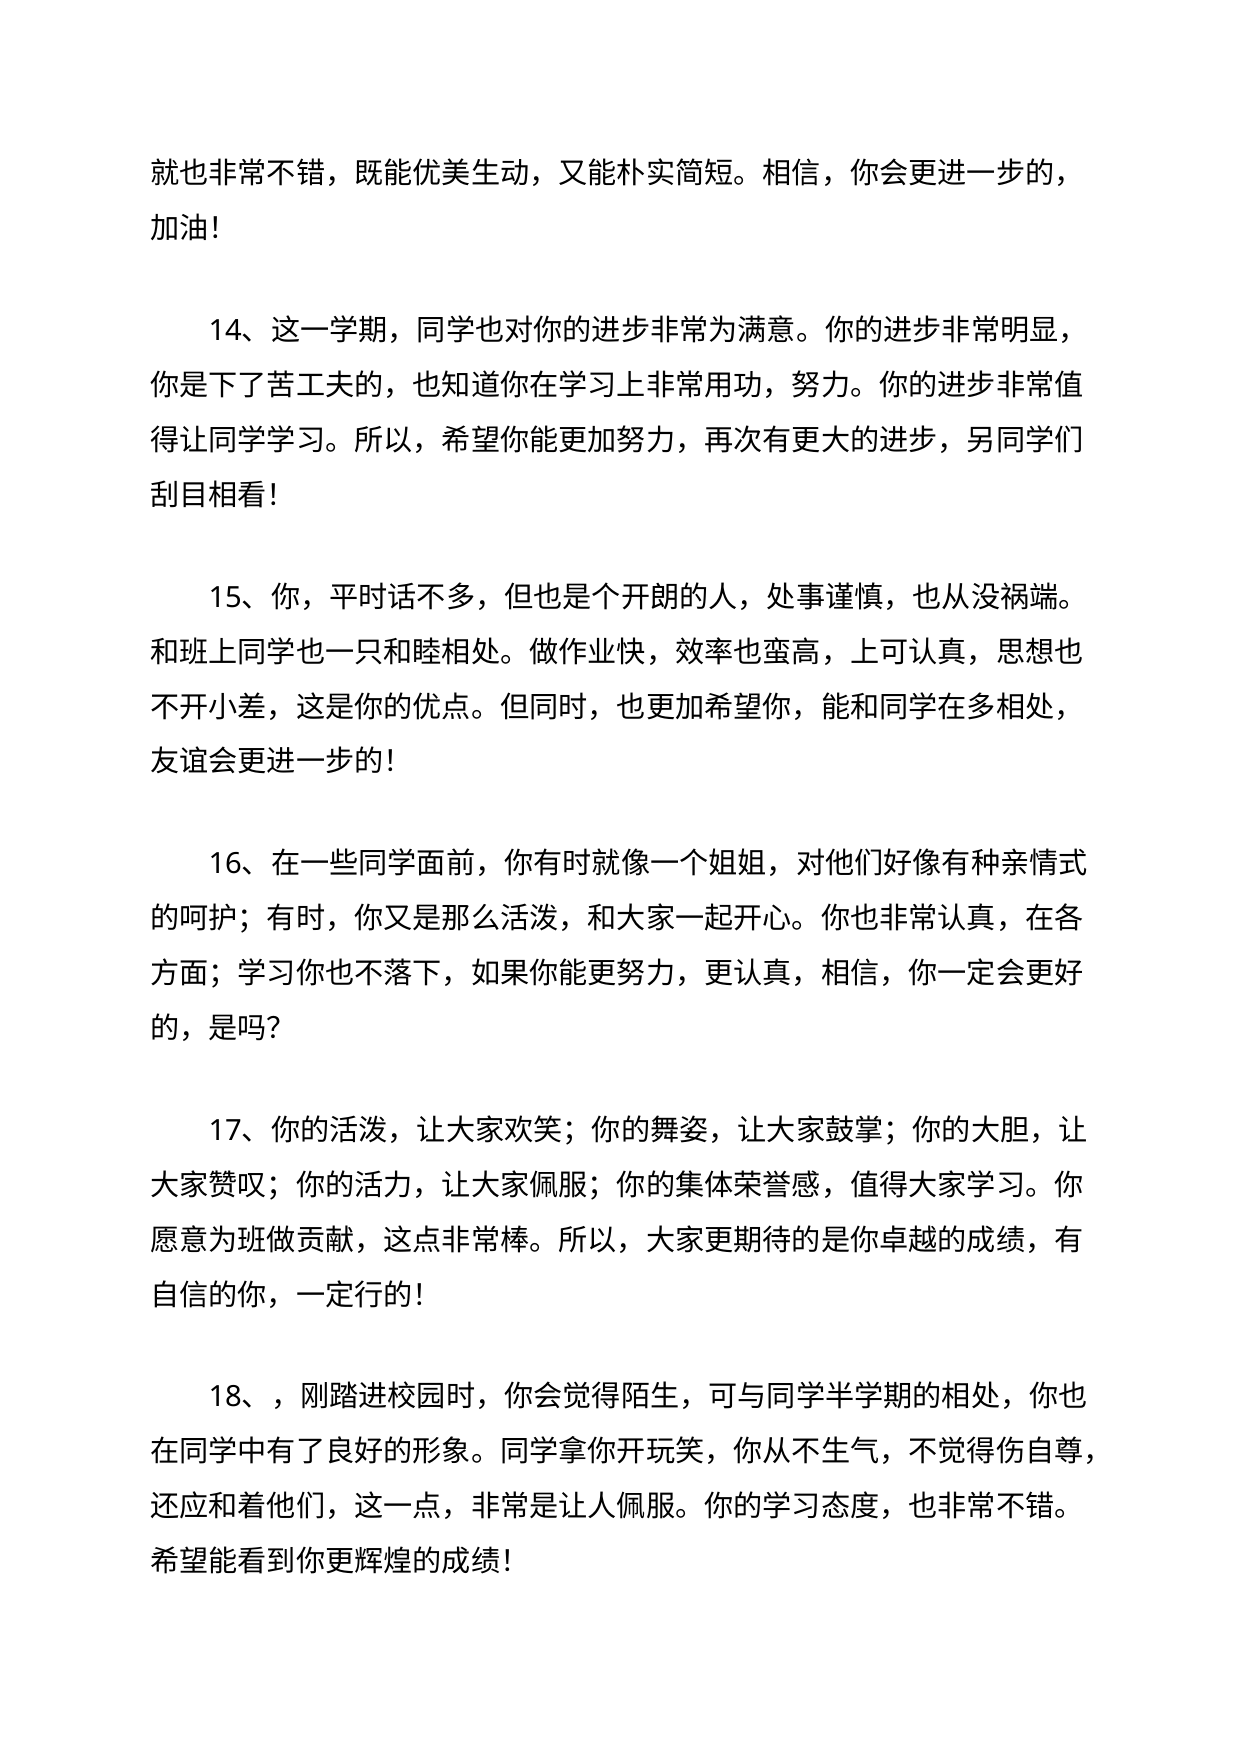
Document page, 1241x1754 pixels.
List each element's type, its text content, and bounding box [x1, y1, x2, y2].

text 18、，刚踏进校园时，你会觉得陌生，可与同学半学期的相处，你也在同学中有了良好的形象。同学拿你开玩笑，你从不生气，不觉得伤自尊，还应和着他们，这一点，非常是让人佩服。你的学习态度，也非常不错。希望能看到你更辉煌的成绩！ [150, 1373, 1090, 1580]
text 15、你，平时话不多，但也是个开朗的人，处事谨慎，也从没祸端。和班上同学也一只和睦相处。做作业快，效率也蛮高，上可认真，思想也不开小差，这是你的优点。但同时，也更加希望你，能和同学在多相处，友谊会更进一步的！ [150, 573, 1090, 780]
text 16、在一些同学面前，你有时就像一个姐姐，对他们好像有种亲情式的呵护；有时，你又是那么活泼，和大家一起开心。你也非常认真，在各方面；学习你也不落下，如果你能更努力，更认真，相信，你一定会更好的，是吗？ [150, 840, 1090, 1047]
text 17、你的活泼，让大家欢笑；你的舞姿，让大家鼓掌；你的大胆，让大家赞叹；你的活力，让大家佩服；你的集体荣誉感，值得大家学习。你愿意为班做贡献，这点非常棒。所以，大家更期待的是你卓越的成绩，有自信的你，一定行的！ [150, 1106, 1090, 1313]
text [150, 150, 1090, 247]
text 14、这一学期，同学也对你的进步非常为满意。你的进步非常明显，你是下了苦工夫的，也知道你在学习上非常用功，努力。你的进步非常值得让同学学习。所以，希望你能更加努力，再次有更大的进步，另同学们刮目相看！ [150, 307, 1090, 514]
